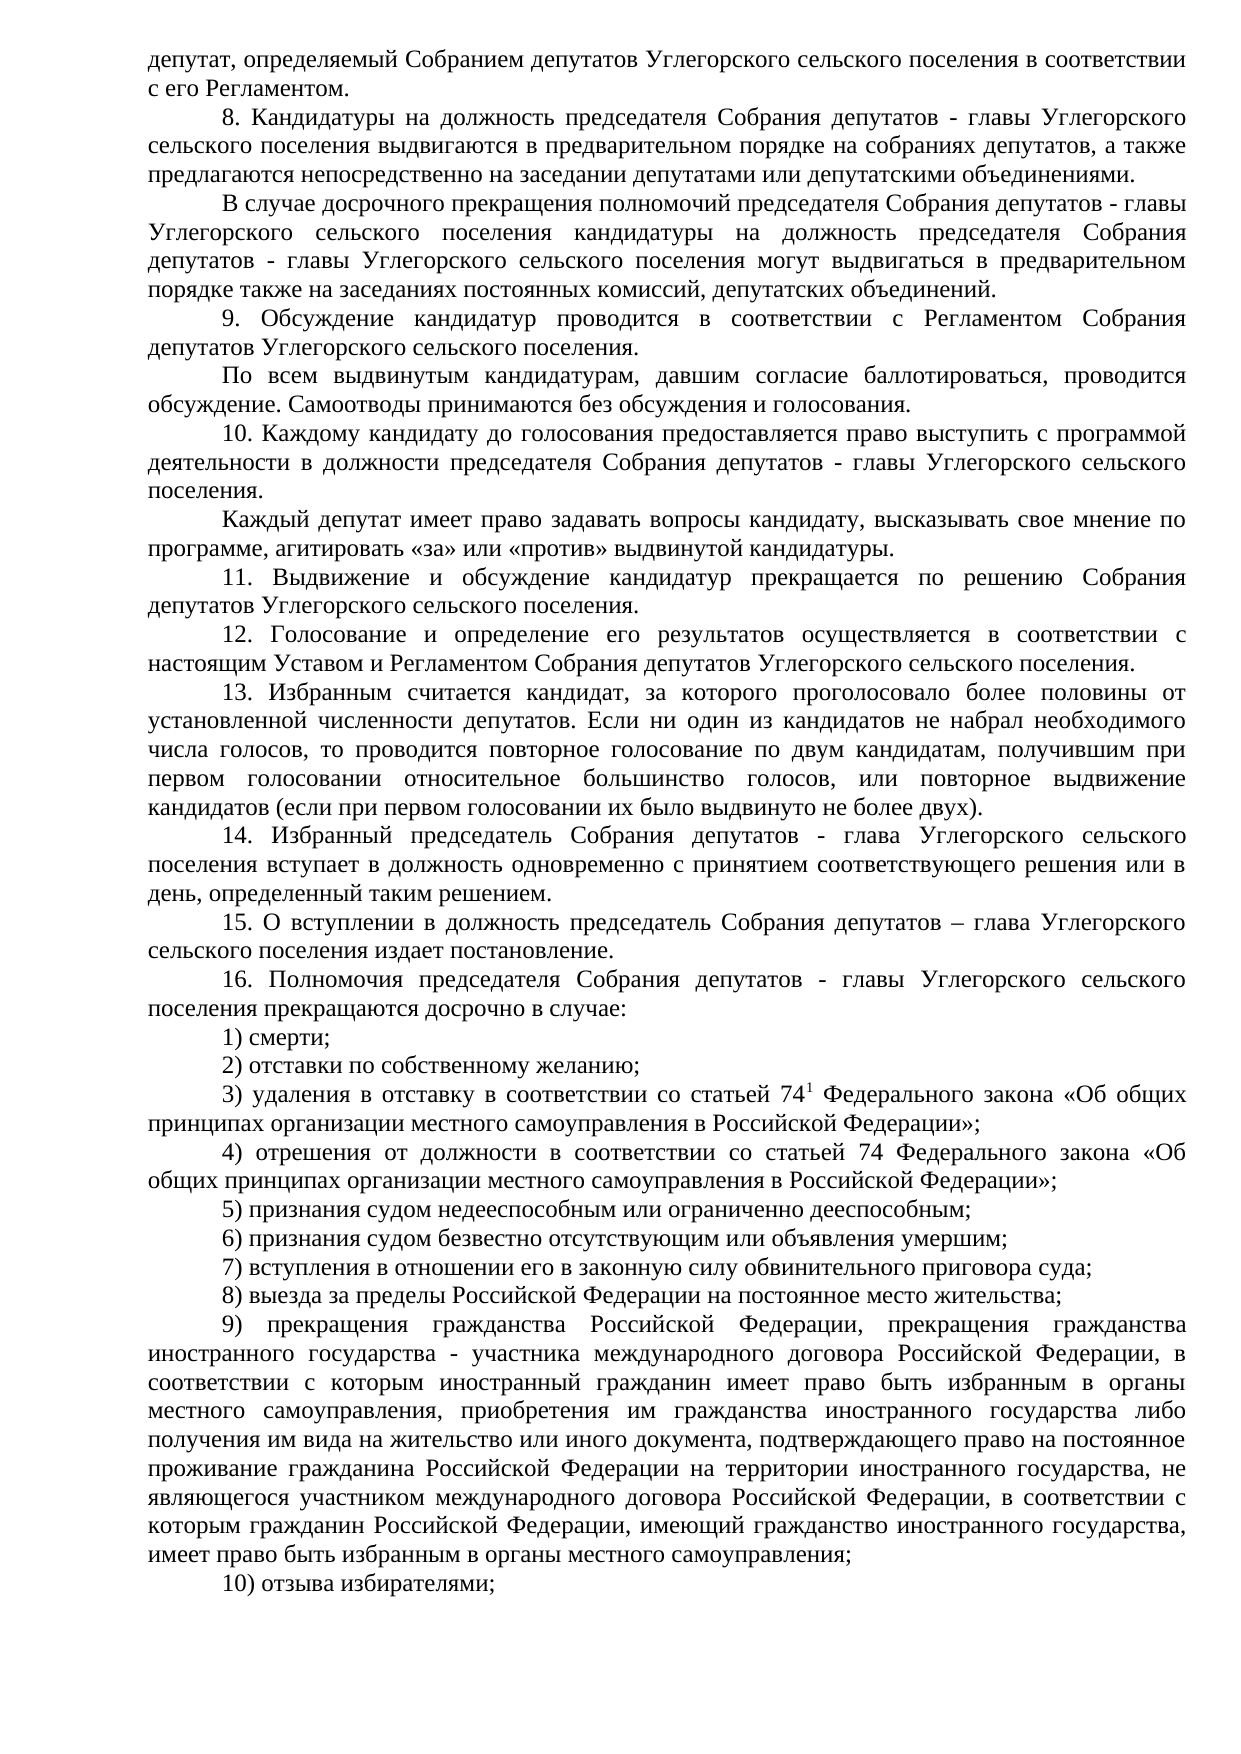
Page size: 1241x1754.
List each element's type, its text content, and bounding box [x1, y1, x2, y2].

text 13. Избранным считается кандидат, за которого проголосовало более половины от установленной численности депутатов. Если ни один из кандидатов не набрал необходимого числа голосов, то проводится повторное голосование по двум кандидатам, получившим при первом голосовании относительное большинство голосов, или повторное выдвижение кандидатов (если при первом голосовании их было выдвинуто не более двух). [148, 677, 1187, 821]
text 10) отзыва избирателями; [148, 1568, 1187, 1597]
text 6) признания судом безвестно отсутствующим или объявления умершим; [148, 1223, 1187, 1252]
text 5) признания судом недееспособным или ограниченно дееспособным; [148, 1194, 1187, 1223]
text 12. Голосование и определение его результатов осуществляется в соответствии с настоящим Уставом и Регламентом Собрания депутатов Углегорского сельского поселения. [148, 619, 1187, 677]
text 3) удаления в отставку в соответствии со статьей 741 Федерального закона «Об общих принципах организации местного самоуправления в Российской Федерации»; [148, 1079, 1187, 1137]
text 4) отрешения от должности в соответствии со статьей 74 Федерального закона «Об общих принципах организации местного самоуправления в Российской Федерации»; [148, 1137, 1187, 1194]
text 11. Выдвижение и обсуждение кандидатур прекращается по решению Собрания депутатов Углегорского сельского поселения. [148, 562, 1187, 619]
text 10. Каждому кандидату до голосования предоставляется право выступить с программой деятельности в должности председателя Собрания депутатов - главы Углегорского сельского поселения. [148, 418, 1187, 504]
text 9. Обсуждение кандидатур проводится в соответствии с Регламентом Собрания депутатов Углегорского сельского поселения. [148, 303, 1187, 361]
text 7) вступления в отношении его в законную силу обвинительного приговора суда; [148, 1252, 1187, 1281]
text 1) смерти; [148, 1022, 1187, 1051]
text 14. Избранный председатель Собрания депутатов - глава Углегорского сельского поселения вступает в должность одновременно с принятием соответствующего решения или в день, определенный таким решением. [148, 821, 1187, 907]
text 15. О вступлении в должность председатель Собрания депутатов – глава Углегорского сельского поселения издает постановление. [148, 907, 1187, 964]
text 16. Полномочия председателя Собрания депутатов - главы Углегорского сельского поселения прекращаются досрочно в случае: [148, 964, 1187, 1022]
text 9) прекращения гражданства Российской Федерации, прекращения гражданства иностранного государства - участника международного договора Российской Федерации, в соответствии с которым иностранный гражданин имеет право быть избранным в органы местного самоуправления, приобретения им гражданства иностранного государства либо получения им вида на жительство или иного документа, подтверждающего право на постоянное проживание гражданина Российской Федерации на территории иностранного государства, не являющегося участником международного договора Российской Федерации, в соответствии с которым гражданин Российской Федерации, имеющий гражданство иностранного государства, имеет право быть избранным в органы местного самоуправления; [148, 1309, 1187, 1568]
text 8. Кандидатуры на должность председателя Собрания депутатов - главы Углегорского сельского поселения выдвигаются в предварительном порядке на собраниях депутатов, а также предлагаются непосредственно на заседании депутатами или депутатскими объединениями. [148, 102, 1187, 188]
text По всем выдвинутым кандидатурам, давшим согласие баллотироваться, проводится обсуждение. Самоотводы принимаются без обсуждения и голосования. [148, 361, 1187, 418]
text 2) отставки по собственному желанию; [148, 1051, 1187, 1079]
text В случае досрочного прекращения полномочий председателя Собрания депутатов - главы Углегорского сельского поселения кандидатуры на должность председателя Собрания депутатов - главы Углегорского сельского поселения могут выдвигаться в предварительном порядке также на заседаниях постоянных комиссий, депутатских объединений. [148, 188, 1187, 303]
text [148, 44, 1187, 102]
text 8) выезда за пределы Российской Федерации на постоянное место жительства; [148, 1281, 1187, 1309]
text Каждый депутат имеет право задавать вопросы кандидату, высказывать свое мнение по программе, агитировать «за» или «против» выдвинутой кандидатуры. [148, 504, 1187, 562]
